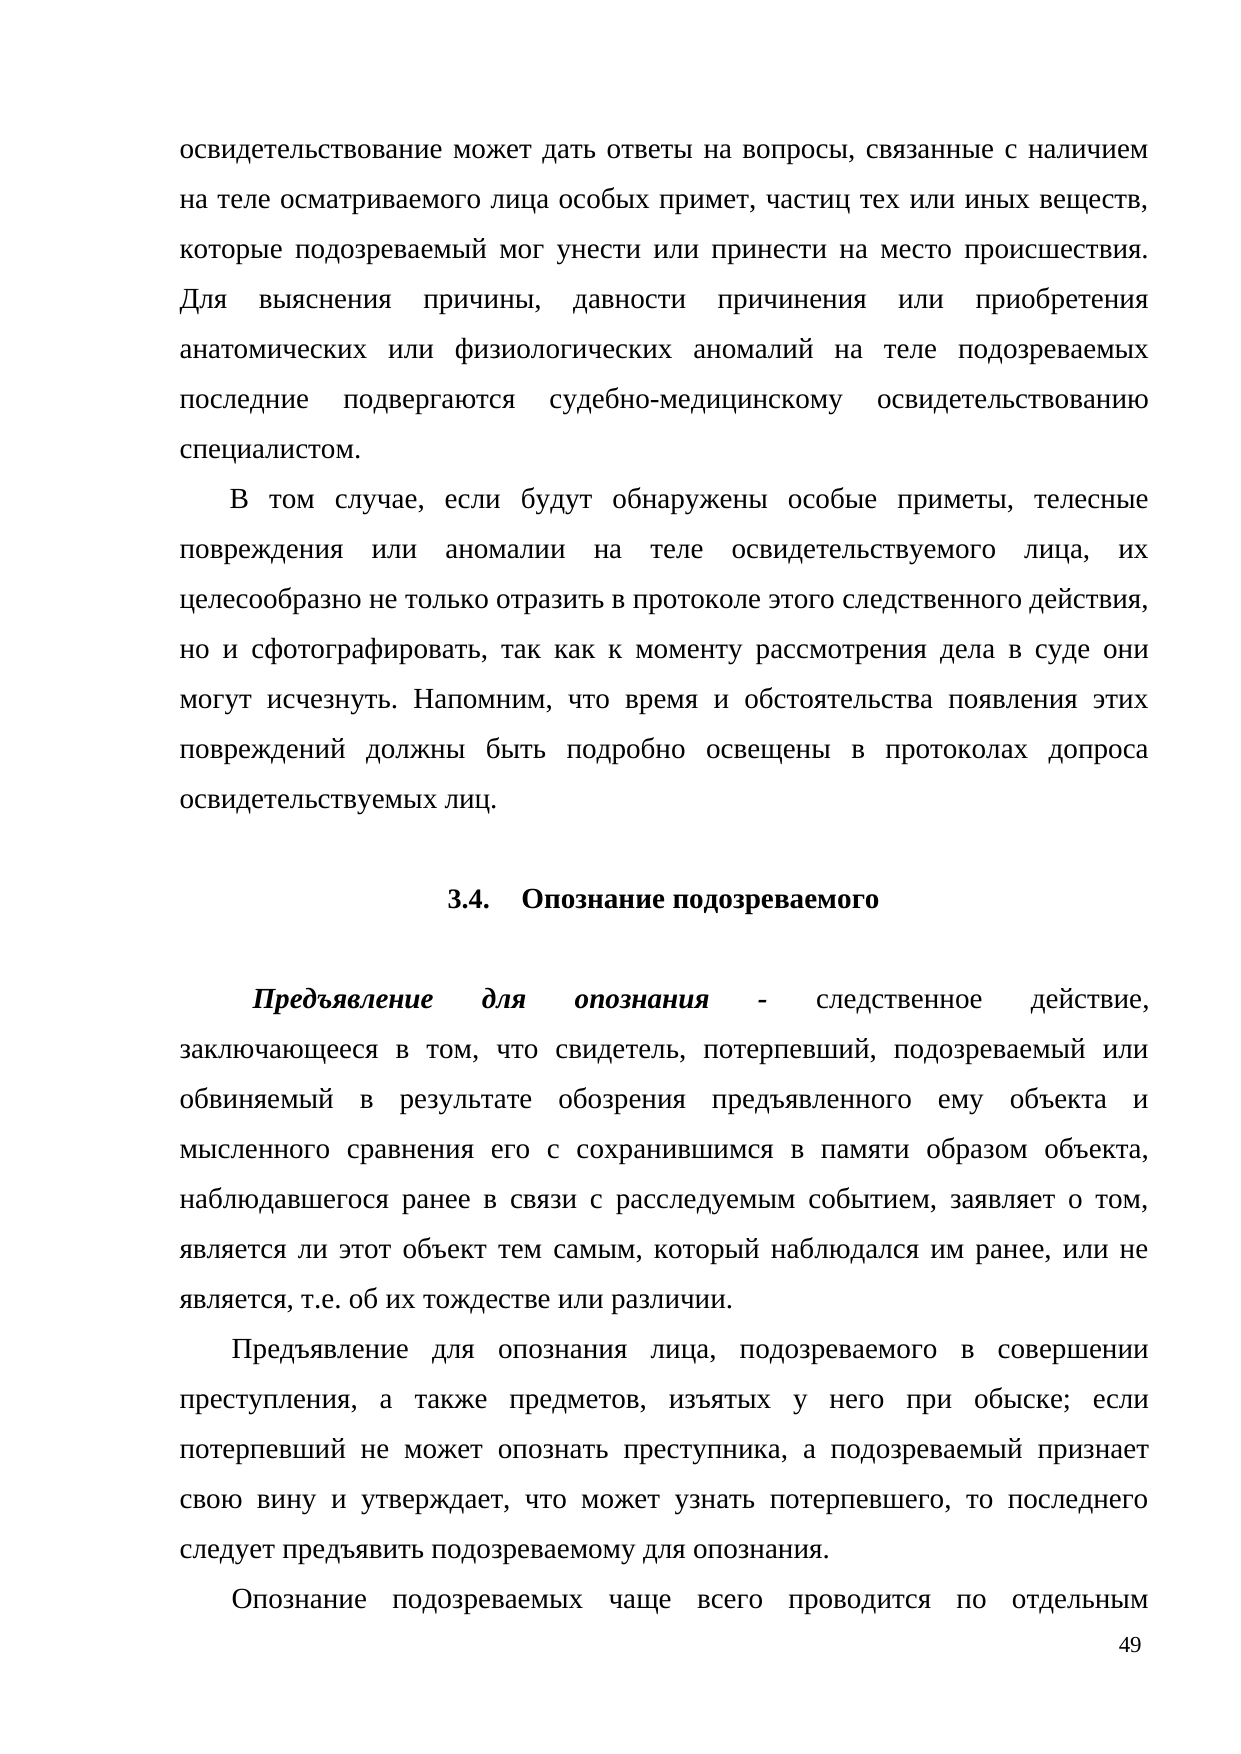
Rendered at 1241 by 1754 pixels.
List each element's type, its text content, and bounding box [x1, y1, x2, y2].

text Предъявление для опознания - следственное действие, заключающееся в том, что свидетель, потерпевший, подозреваемый или обвиняемый в результате обозрения предъявленного ему объекта и мысленного сравнения его с сохранившимся в памяти образом объекта, наблюдавшегося ранее в связи с расследуемым событием, заявляет о том, является ли этот объект тем самым, который наблюдался им ранее, или не является, т.е. об их тождестве или различии. [179, 968, 1149, 1318]
list Опознание подозреваемого [177, 868, 1149, 918]
text В том случае, если будут обнаружены особые приметы, телесные повреждения или аномалии на теле освидетельствуемого лица, их целесообразно не только отразить в протоколе этого следственного действия, но и сфотографировать, так как к моменту рассмотрения дела в суде они могут исчезнуть. Напомним, что время и обстоятельства появления этих повреждений должны быть подробно освещены в протоколах допроса освидетельствуемых лиц. [179, 468, 1149, 818]
text Предъявление для опознания лица, подозреваемого в совершении преступления, а также предметов, изъятых у него при обыске; если потерпевший не может опознать преступника, а подозреваемый признает свою вину и утверждает, что может узнать потерпевшего, то последнего следует предъявить подозреваемому для опознания. [179, 1318, 1149, 1568]
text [179, 1568, 1149, 1618]
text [179, 118, 1149, 468]
